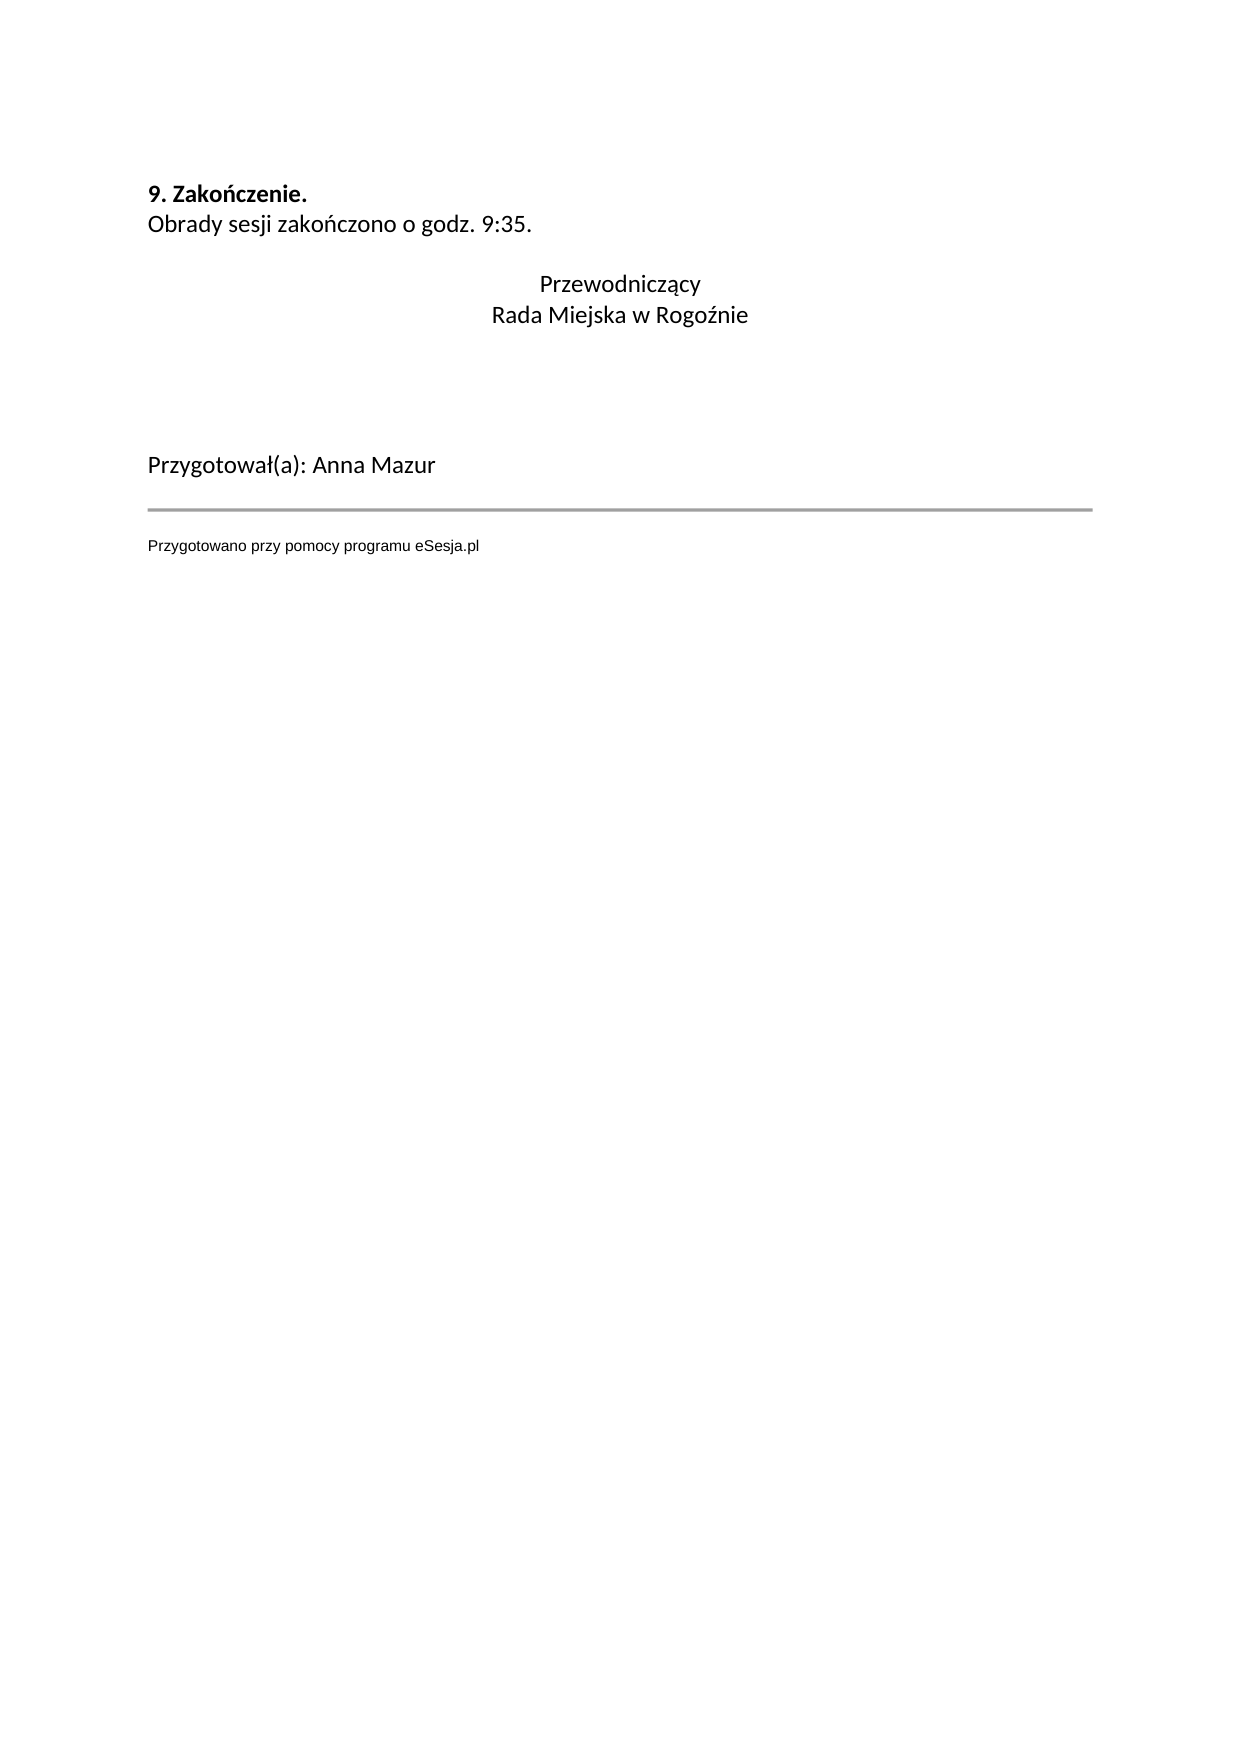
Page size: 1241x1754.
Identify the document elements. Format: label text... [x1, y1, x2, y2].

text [148, 148, 1093, 239]
text Przygotował(a): Anna Mazur [148, 418, 1093, 479]
text Przygotowano przy pomocy programu eSesja.pl [148, 537, 1093, 555]
text Przewodniczący Rada Miejska w Rogoźnie [148, 268, 1093, 329]
